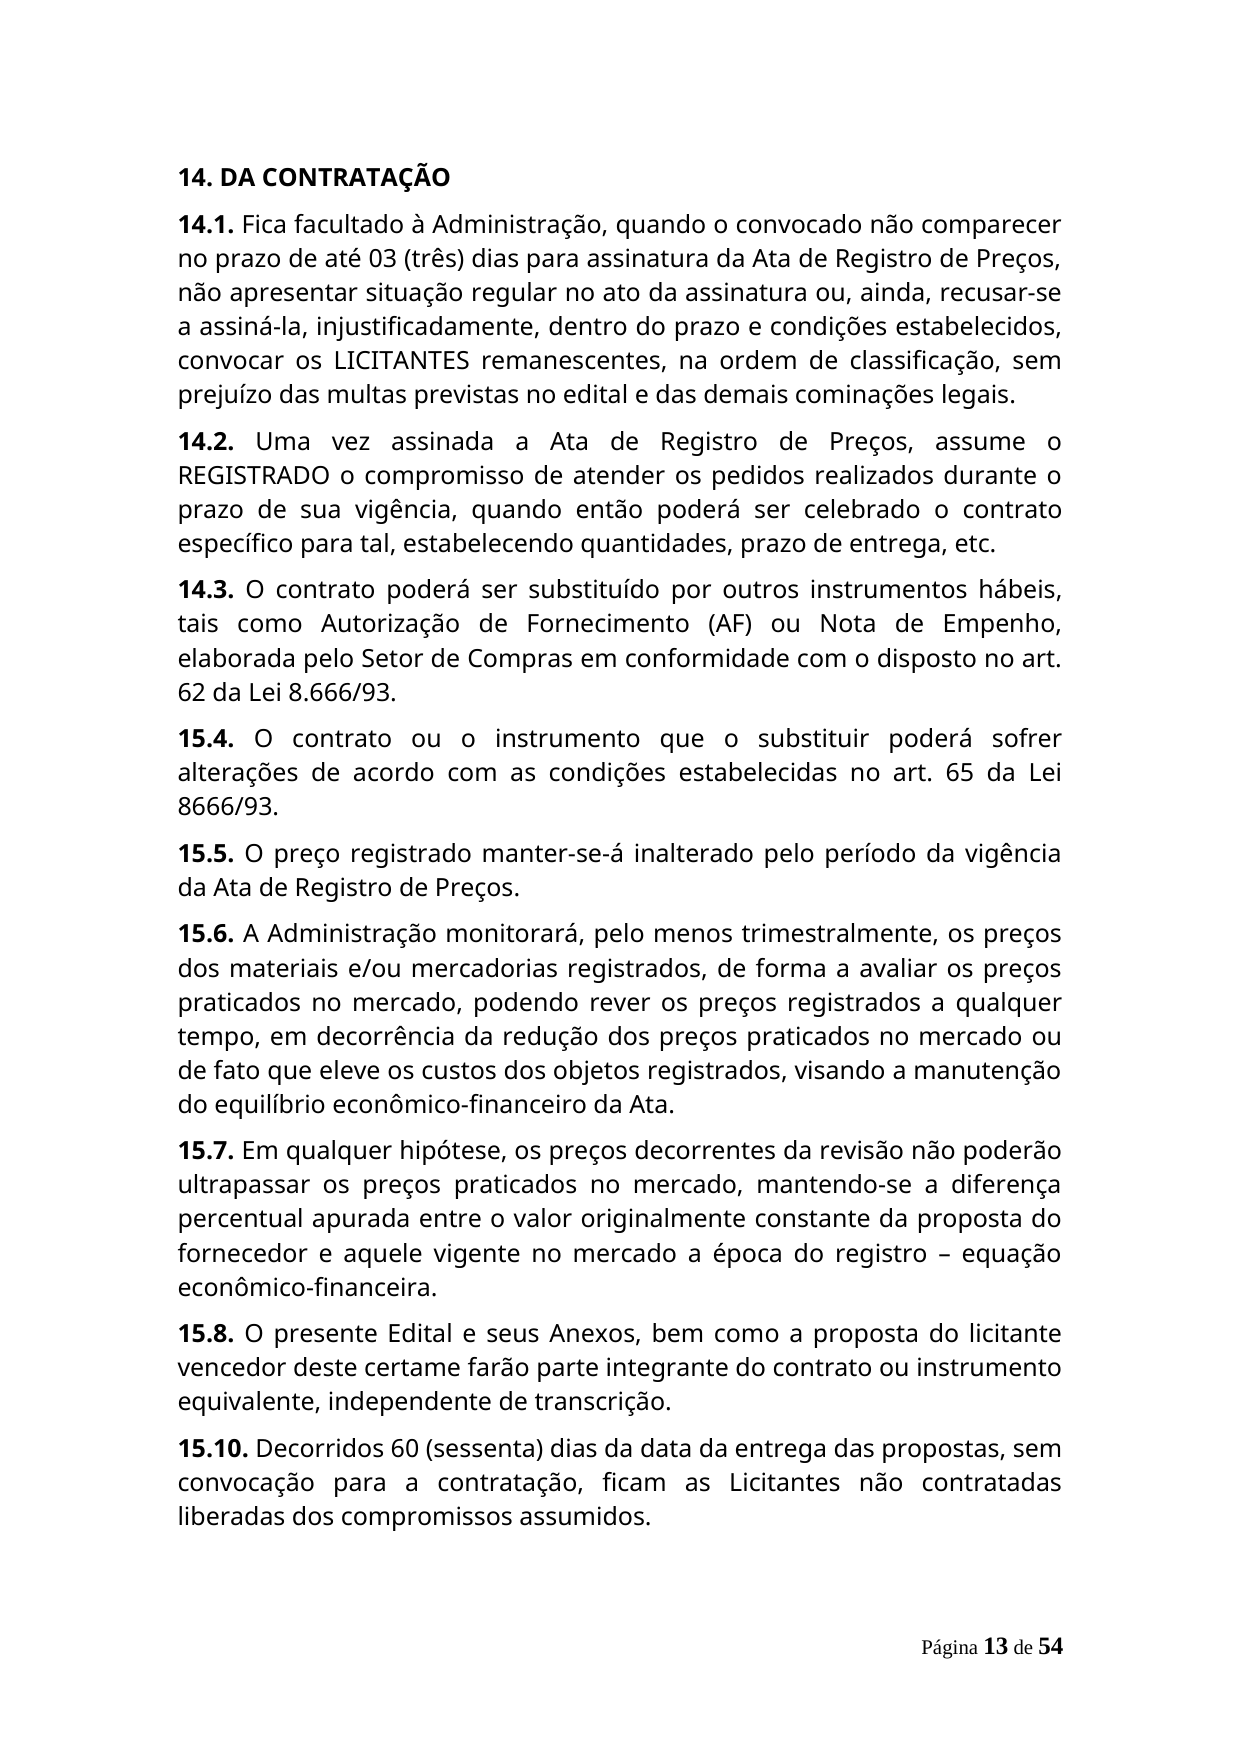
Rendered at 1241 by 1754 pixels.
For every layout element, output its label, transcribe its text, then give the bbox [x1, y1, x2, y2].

text 15.6. A Administração monitorará, pelo menos trimestralmente, os preços dos materiais e/ou mercadorias registrados, de forma a avaliar os preços praticados no mercado, podendo rever os preços registrados a qualquer tempo, em decorrência da redução dos preços praticados no mercado ou de fato que eleve os custos dos objetos registrados, visando a manutenção do equilíbrio econômico-financeiro da Ata. [177, 916, 1063, 1121]
text 15.5. O preço registrado manter-se-á inalterado pelo período da vigência da Ata de Registro de Preços. [177, 836, 1063, 904]
text 14. DA CONTRATAÇÃO [177, 160, 1063, 194]
text 15.7. Em qualquer hipótese, os preços decorrentes da revisão não poderão ultrapassar os preços praticados no mercado, mantendo-se a diferença percentual apurada entre o valor originalmente constante da proposta do fornecedor e aquele vigente no mercado a época do registro – equação econômico-financeira. [177, 1133, 1063, 1303]
text 14.1. Fica facultado à Administração, quando o convocado não comparecer no prazo de até 03 (três) dias para assinatura da Ata de Registro de Preços, não apresentar situação regular no ato da assinatura ou, ainda, recusar-se a assiná-la, injustificadamente, dentro do prazo e condições estabelecidos, convocar os LICITANTES remanescentes, na ordem de classificação, sem prejuízo das multas previstas no edital e das demais cominações legais. [177, 206, 1063, 411]
text 15.4. O contrato ou o instrumento que o substituir poderá sofrer alterações de acordo com as condições estabelecidas no art. 65 da Lei 8666/93. [177, 721, 1063, 823]
text 15.8. O presente Edital e seus Anexos, bem como a proposta do licitante vencedor deste certame farão parte integrante do contrato ou instrumento equivalente, independente de transcrição. [177, 1316, 1063, 1418]
text 15.10. Decorridos 60 (sessenta) dias da data da entrega das propostas, sem convocação para a contratação, ficam as Licitantes não contratadas liberadas dos compromissos assumidos. [177, 1431, 1063, 1533]
text 14.3. O contrato poderá ser substituído por outros instrumentos hábeis, tais como Autorização de Fornecimento (AF) ou Nota de Empenho, elaborada pelo Setor de Compras em conformidade com o disposto no art. 62 da Lei 8.666/93. [177, 572, 1063, 708]
text 14.2. Uma vez assinada a Ata de Registro de Preços, assume o REGISTRADO o compromisso de atender os pedidos realizados durante o prazo de sua vigência, quando então poderá ser celebrado o contrato específico para tal, estabelecendo quantidades, prazo de entrega, etc. [177, 423, 1063, 559]
